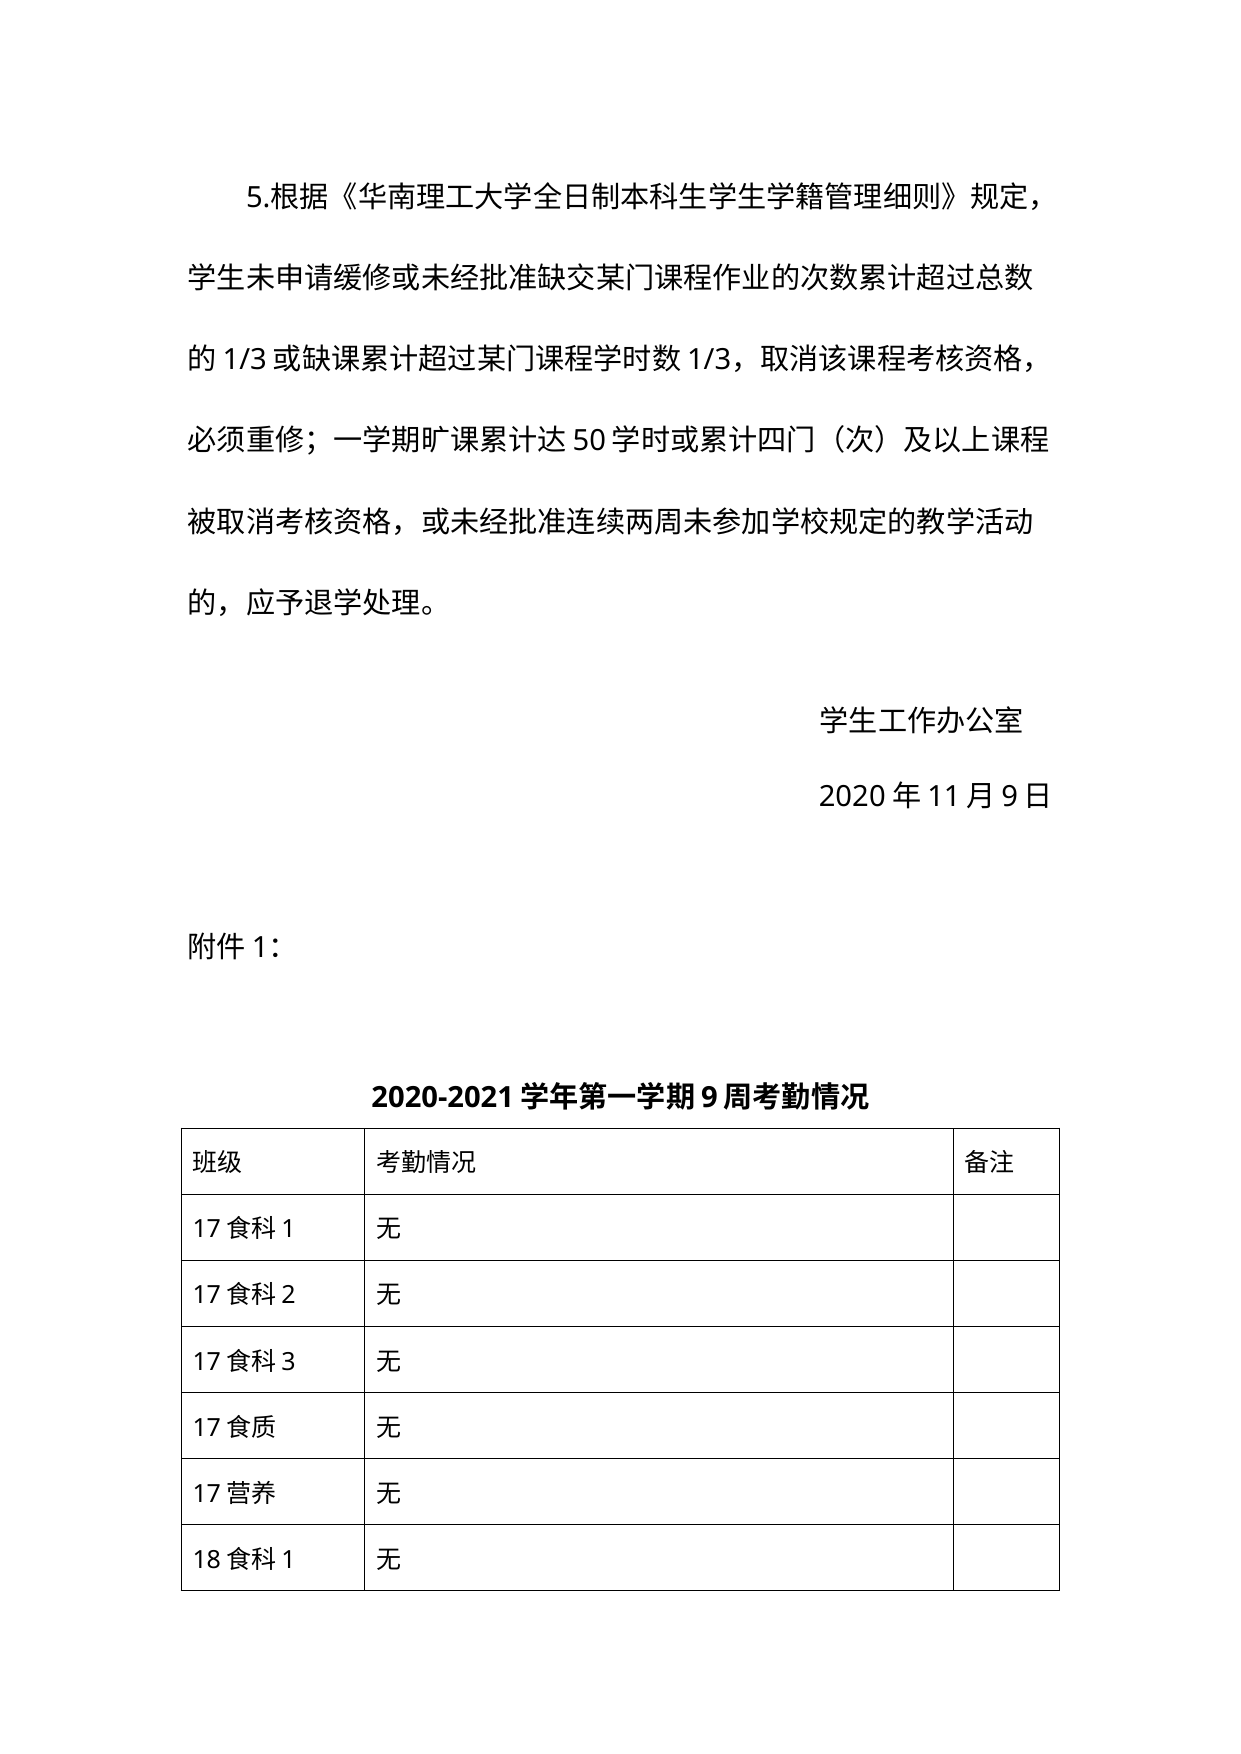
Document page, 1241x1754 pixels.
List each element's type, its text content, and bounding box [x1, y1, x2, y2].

table_cell [954, 1261, 1059, 1326]
text 5.根据《华南理工大学全日制本科生学生学籍管理细则》规定，学生未申请缓修或未经批准缺交某门课程作业的次数累计超过总数的1/3或缺课累计超过某门课程学时数1/3，取消该课程考核资格，必须重修；一学期旷课累计达50学时或累计四门（次）及以上课程被取消考核资格，或未经批准连续两周未参加学校规定的教学活动的，应予退学处理。 [187, 162, 1053, 633]
table_header 备注 [954, 1129, 1059, 1193]
table_cell 18食科1 [182, 1525, 364, 1590]
table_cell 17食科3 [182, 1327, 364, 1392]
table_cell [954, 1525, 1059, 1590]
text 2020年11月9日 [187, 762, 1053, 827]
table_cell 17食科1 [182, 1195, 364, 1259]
table_cell 无 [365, 1525, 953, 1590]
table_cell 17食质 [182, 1393, 364, 1458]
table_cell [954, 1195, 1059, 1259]
text 学生工作办公室 [187, 686, 1023, 751]
table_cell 17营养 [182, 1459, 364, 1524]
table_cell 无 [365, 1327, 953, 1392]
table_header 考勤情况 [365, 1129, 953, 1193]
text 附件1： [187, 912, 1053, 977]
table_cell 17食科2 [182, 1261, 364, 1326]
table_cell 无 [365, 1459, 953, 1524]
table_cell [954, 1393, 1059, 1458]
table_cell 无 [365, 1261, 953, 1326]
table_cell 无 [365, 1195, 953, 1259]
table_header 班级 [182, 1129, 364, 1193]
table_cell 无 [365, 1393, 953, 1458]
table_cell [954, 1459, 1059, 1524]
text 2020-2021学年第一学期9周考勤情况 [187, 1062, 1053, 1127]
table_cell [954, 1327, 1059, 1392]
